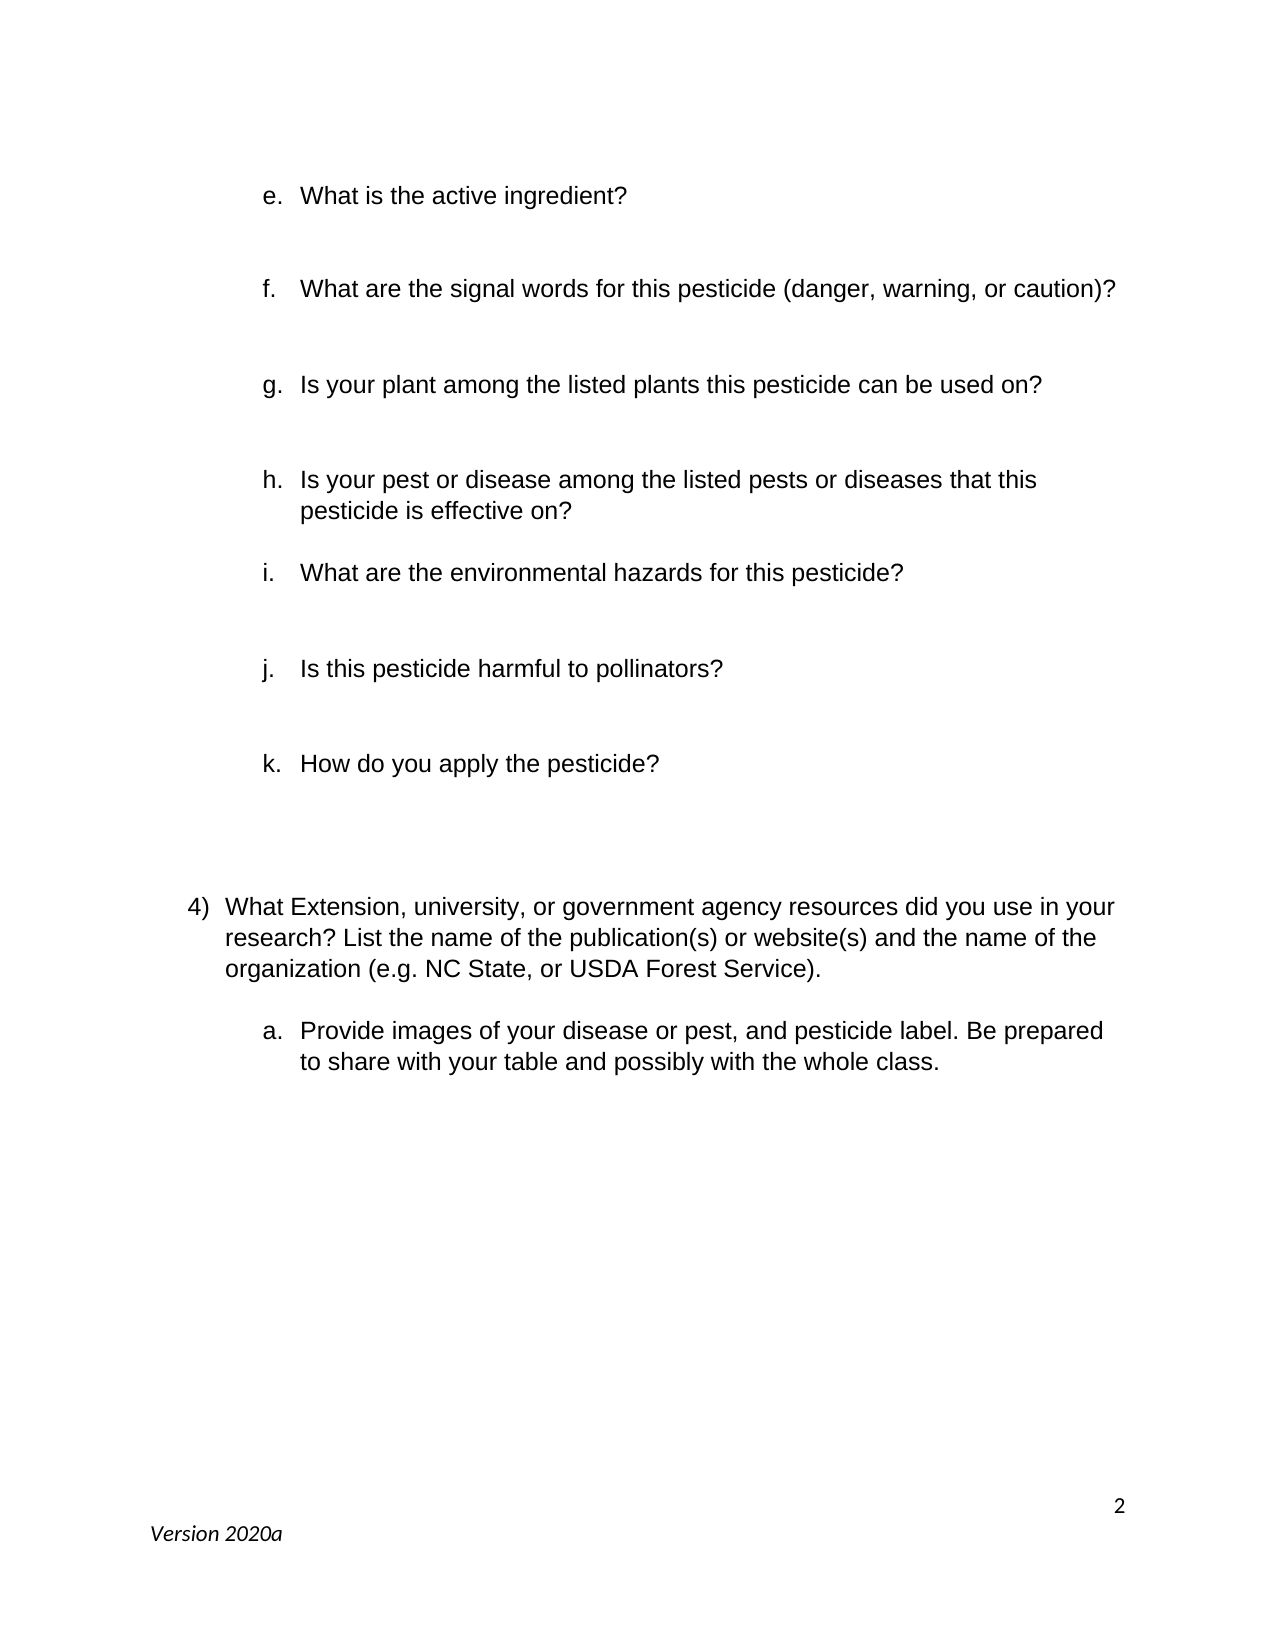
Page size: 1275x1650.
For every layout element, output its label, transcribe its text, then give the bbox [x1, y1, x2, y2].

list What Extension, university, or government agency resources did you use in your research? List the name of the publication(s) or website(s) and the name of the organization (e.g. NC State, or USDA Forest Service). [187, 892, 1125, 983]
list How do you apply the pesticide? [262, 749, 1125, 778]
list Is your plant among the listed plants this pesticide can be used on? [262, 369, 1125, 398]
list Provide images of your disease or pest, and pesticide label. Be prepared to share with your table and possibly with the whole class. [262, 1016, 1125, 1076]
list Is this pesticide harmful to pollinators? [262, 653, 1125, 682]
list What is the active ingredient? [262, 181, 1125, 210]
list Is your pest or disease among the listed pests or diseases that this pesticide is effective on? [262, 465, 1125, 525]
list What are the environmental hazards for this pesticide? [262, 558, 1125, 587]
list What are the signal words for this pesticide (danger, warning, or caution)? [262, 274, 1125, 303]
